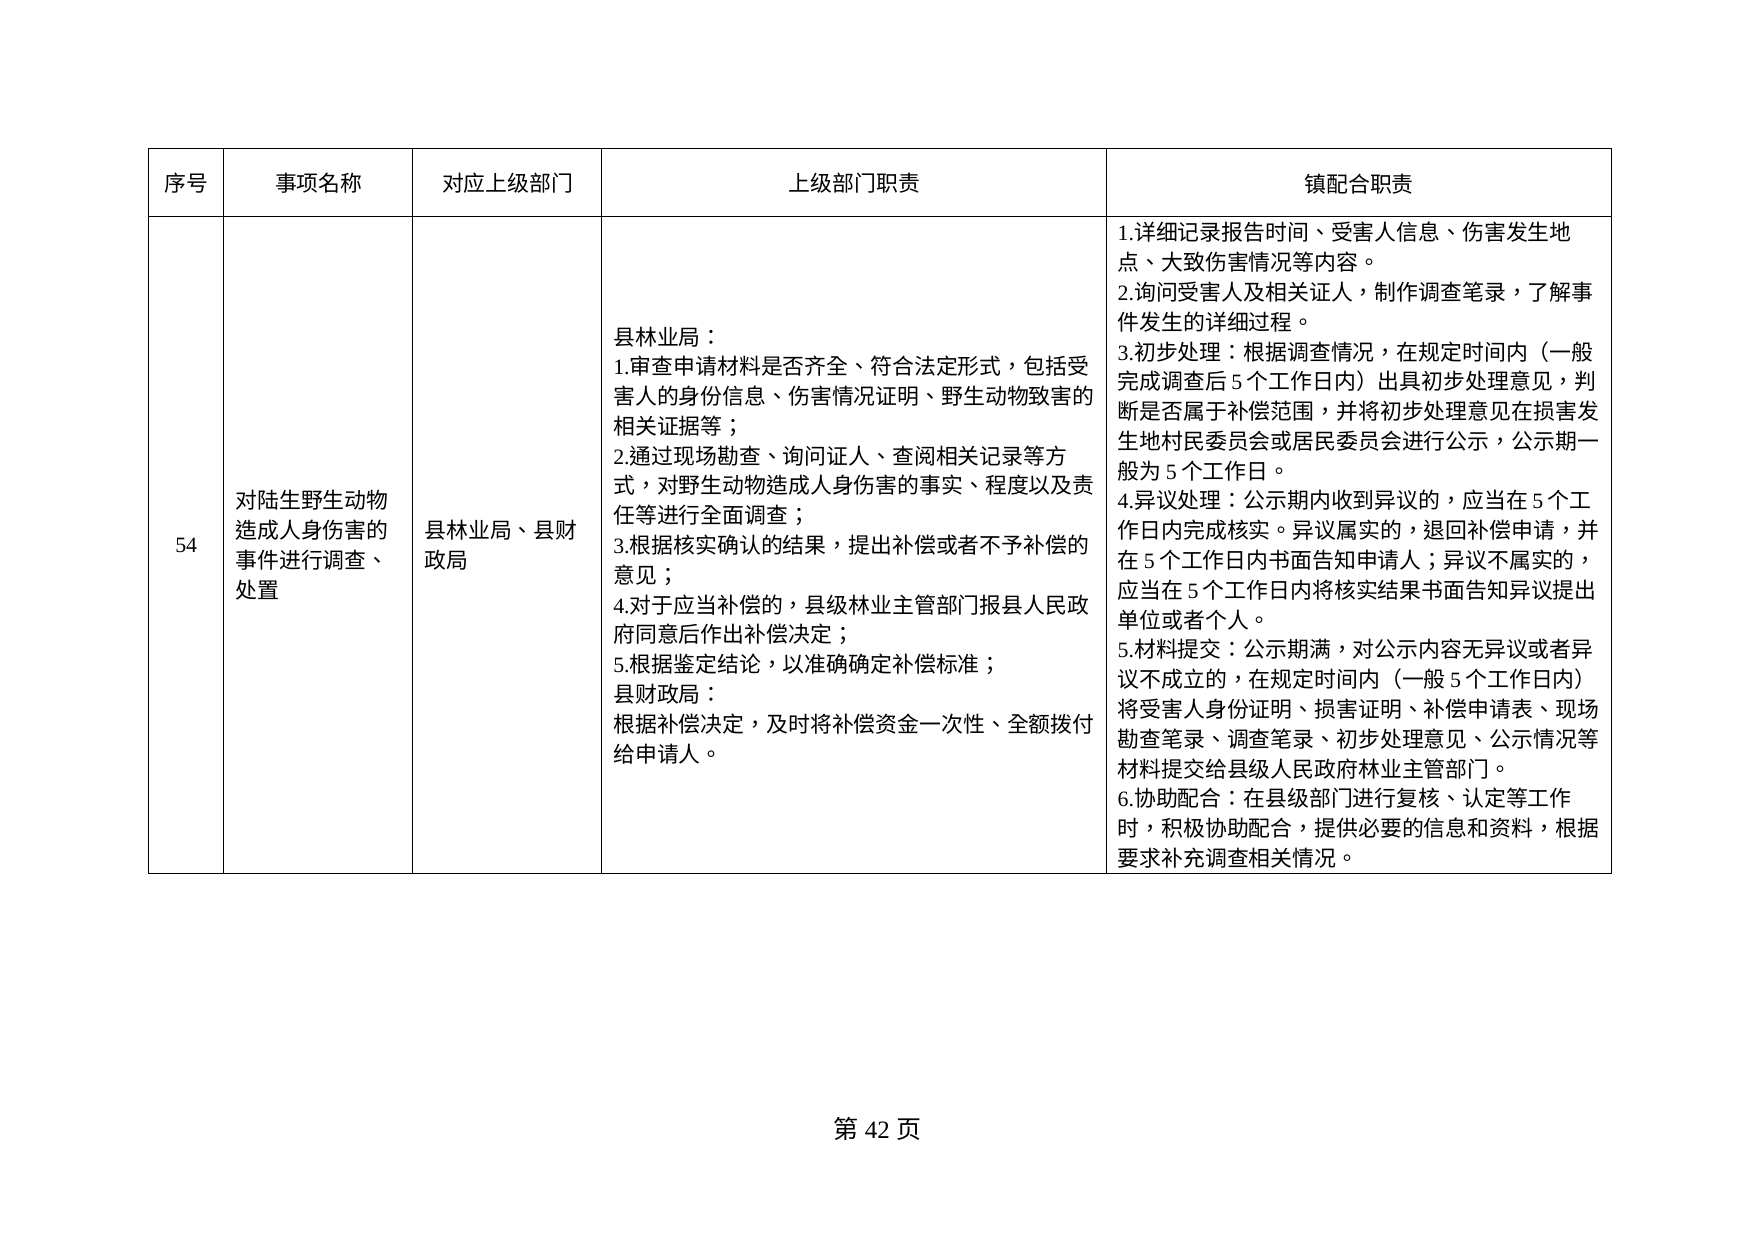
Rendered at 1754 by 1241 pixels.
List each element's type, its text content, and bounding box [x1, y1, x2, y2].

table_header 序号 [149, 149, 223, 216]
table_cell 县林业局、县财政局 [413, 217, 601, 873]
table_header 镇配合职责 [1107, 149, 1611, 216]
table_cell 54 [149, 217, 223, 873]
table_cell 1.详细记录报告时间、受害人信息、伤害发生地点、大致伤害情况等内容。 2.询问受害人及相关证人，制作调查笔录，了解事件发生的详细过程。 3.初步处理：根据调查情况，在规定时间内（一般完成调查后5个工作日内）出具初步处理意见，判断是否属于补偿范围，并将初步处理意见在损害发生地村民委员会或居民委员会进行公示，公示期一般为5个工作日。 4.异议处理：公示期内收到异议的，应当在5个工作日内完成核实。异议属实的，退回补偿申请，并在5个工作日内书面告知申请人；异议不属实的，应当在5个工作日内将核实结果书面告知异议提出单位或者个人。 5.材料提交：公示期满，对公示内容无异议或者异议不成立的，在规定时间内（一般5个工作日内）将受害人身份证明、损害证明、补偿申请表、现场勘查笔录、调查笔录、初步处理意见、公示情况等材料提交给县级人民政府林业主管部门。 6.协助配合：在县级部门进行复核、认定等工作时，积极协助配合，提供必要的信息和资料，根据要求补充调查相关情况。 [1107, 217, 1611, 873]
table_header 上级部门职责 [602, 149, 1106, 216]
table_header 对应上级部门 [413, 149, 601, 216]
table_cell 县林业局： 1.审查申请材料是否齐全、符合法定形式，包括受害人的身份信息、伤害情况证明、野生动物致害的相关证据等； 2.通过现场勘查、询问证人、查阅相关记录等方式，对野生动物造成人身伤害的事实、程度以及责任等进行全面调查； 3.根据核实确认的结果，提出补偿或者不予补偿的意见； 4.对于应当补偿的，县级林业主管部门报县人民政府同意后作出补偿决定； 5.根据鉴定结论，以准确确定补偿标准； 县财政局： 根据补偿决定，及时将补偿资金一次性、全额拨付给申请人。 [602, 217, 1106, 873]
table_cell 对陆生野生动物造成人身伤害的事件进行调查、处置 [224, 217, 412, 873]
table_header 事项名称 [224, 149, 412, 216]
